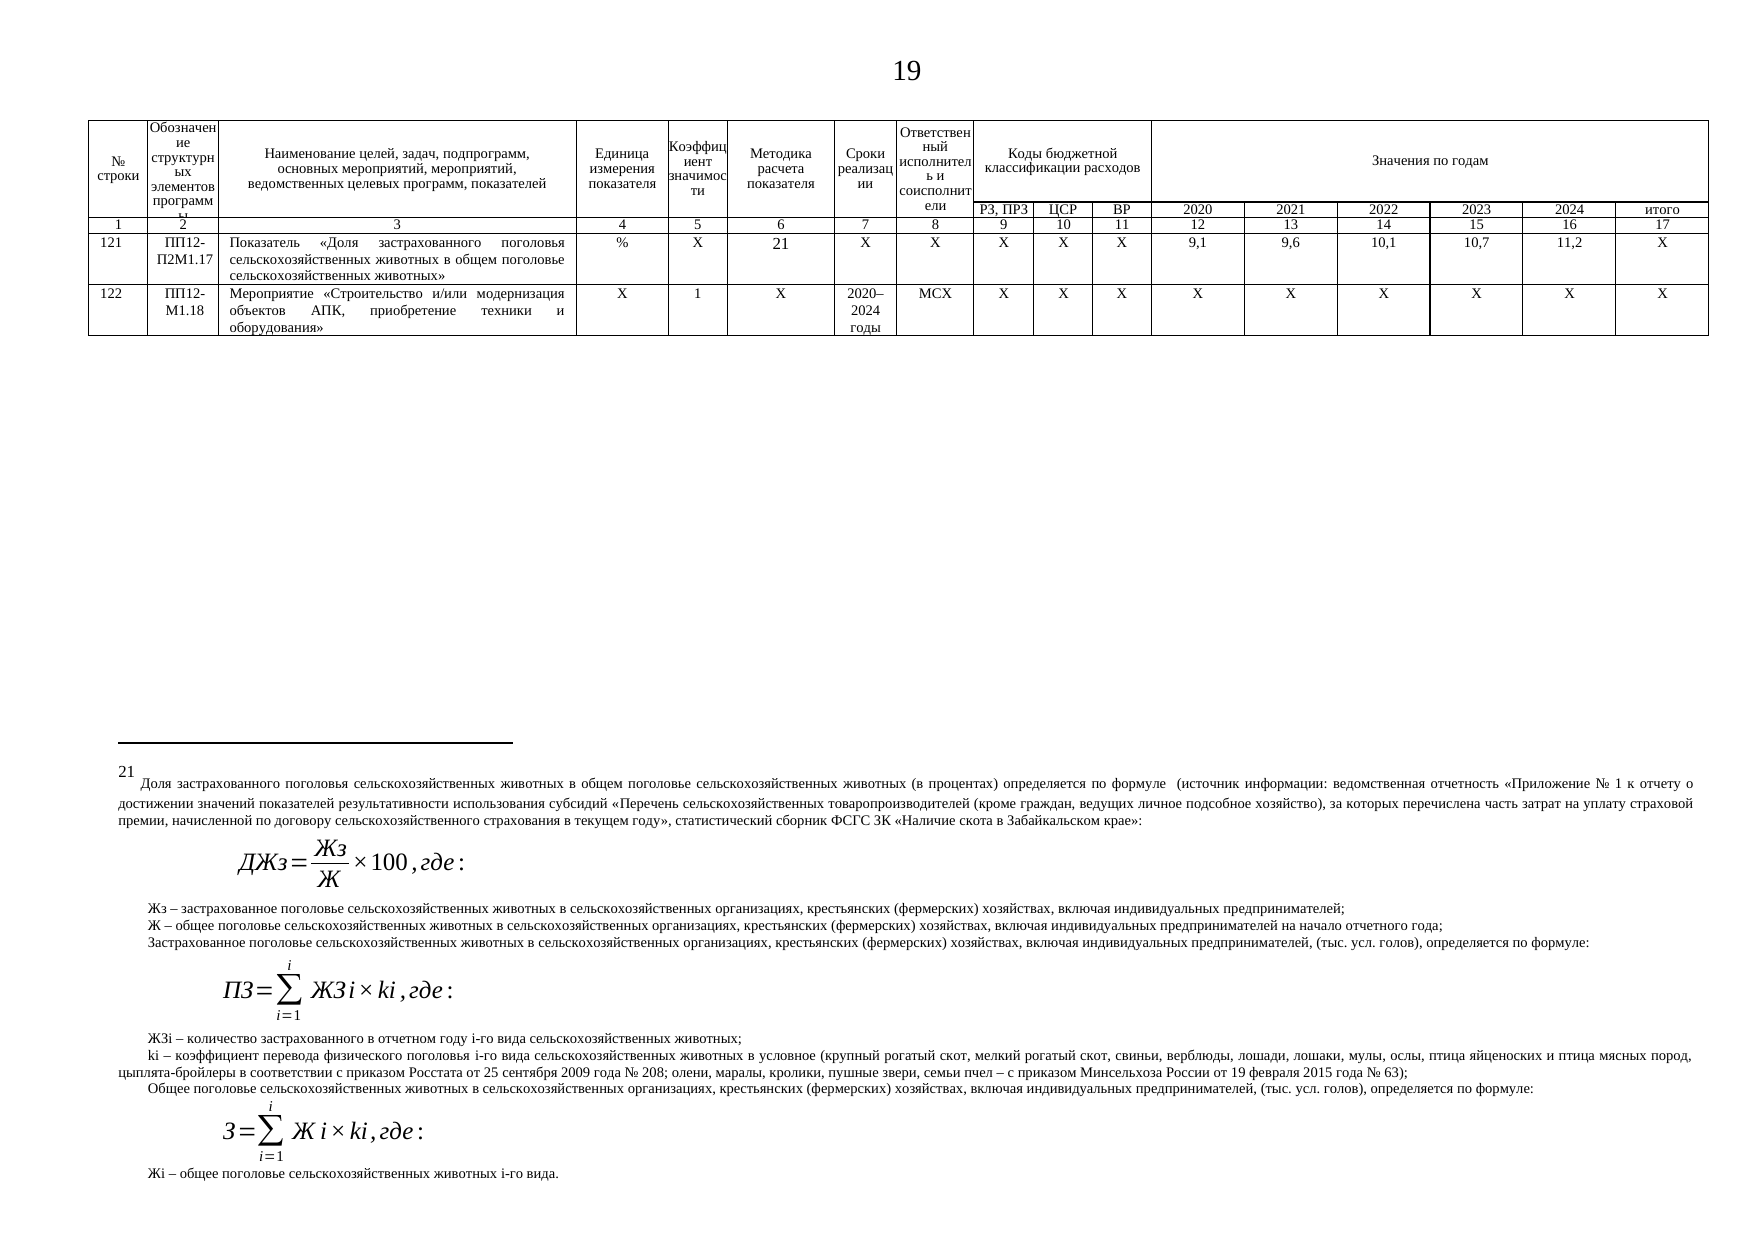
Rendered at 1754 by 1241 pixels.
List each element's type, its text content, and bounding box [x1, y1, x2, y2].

table_cell 11,2 [1523, 234, 1615, 284]
table_cell 5 [669, 218, 727, 233]
table_cell % [577, 234, 668, 284]
table_cell Х [1093, 234, 1151, 284]
table_cell 122 [89, 285, 147, 335]
table_cell 8 [897, 218, 973, 233]
table_cell 2020–2024 годы [835, 285, 896, 335]
table_cell Х [1034, 285, 1092, 335]
table_cell Х [1093, 285, 1151, 335]
table_cell Х [669, 234, 727, 284]
table_cell Х [1616, 234, 1708, 284]
table_cell ВР [1093, 203, 1151, 217]
table_cell 10,7 [1431, 234, 1522, 284]
table_cell 2022 [1338, 203, 1429, 217]
table_header Обозначение структурных элементов программы [148, 121, 218, 217]
table_cell РЗ, ПРЗ [974, 203, 1033, 217]
table_cell 11 [1093, 218, 1151, 233]
table_cell Х [1338, 285, 1429, 335]
table_cell 2023 [1431, 203, 1522, 217]
table_cell Х [835, 234, 896, 284]
table_cell ЦСР [1034, 203, 1092, 217]
table_header Значения по годам [1152, 121, 1708, 201]
table_header Ответственный исполнитель и соисполнители [897, 121, 973, 217]
table_cell 2021 [1245, 203, 1337, 217]
table_header № строки [89, 121, 147, 217]
table_cell 2 [148, 218, 218, 233]
table_cell 16 [1523, 218, 1615, 233]
table_cell Показатель «Доля застрахованного поголовья сельскохозяйственных животных в общем поголовье сельскохозяйственных животных» [219, 234, 576, 284]
table_cell Мероприятие «Строительство и/или модернизация объектов АПК, приобретение техники и оборудования» [219, 285, 576, 335]
table_cell МСХ [897, 285, 973, 335]
table_cell 2024 [1523, 203, 1615, 217]
table_cell 2020 [1152, 203, 1244, 217]
table_cell 9,6 [1245, 234, 1337, 284]
table_header Наименование целей, задач, подпрограмм, основных мероприятий, мероприятий, ведомственных целевых программ, показателей [219, 121, 576, 217]
table_cell 4 [577, 218, 668, 233]
table_cell 6 [728, 218, 834, 233]
table_header Сроки реализации [835, 121, 896, 217]
table_cell [728, 234, 834, 284]
table_cell 10,1 [1338, 234, 1429, 284]
table_cell ПП12-П2М1.17 [148, 234, 218, 284]
table_cell 12 [1152, 218, 1244, 233]
table_cell 1 [669, 285, 727, 335]
table_cell Х [1616, 285, 1708, 335]
table_cell Х [974, 234, 1033, 284]
table_cell 3 [219, 218, 576, 233]
table_cell 17 [1616, 218, 1708, 233]
table_header Коэффициент значимости [669, 121, 727, 217]
table_cell 10 [1034, 218, 1092, 233]
table_cell Х [897, 234, 973, 284]
table_header Коды бюджетной классификации расходов [974, 121, 1151, 201]
table_cell 9 [974, 218, 1033, 233]
table_header Единица измерения показателя [577, 121, 668, 217]
table_cell 121 [89, 234, 147, 284]
table_cell 9,1 [1152, 234, 1244, 284]
table_cell Х [1431, 285, 1522, 335]
table_cell Х [1152, 285, 1244, 335]
table_cell Х [1034, 234, 1092, 284]
table_cell 15 [1431, 218, 1522, 233]
table_cell Х [974, 285, 1033, 335]
table_cell 14 [1338, 218, 1429, 233]
table_cell 7 [835, 218, 896, 233]
table_cell Х [1523, 285, 1615, 335]
table_cell итого [1616, 203, 1708, 217]
table_cell ПП12-М1.18 [148, 285, 218, 335]
table_cell Х [1245, 285, 1337, 335]
table_cell 1 [89, 218, 147, 233]
table_header Методика расчета показателя [728, 121, 834, 217]
table_cell 13 [1245, 218, 1337, 233]
table_cell Х [728, 285, 834, 335]
table_cell Х [577, 285, 668, 335]
